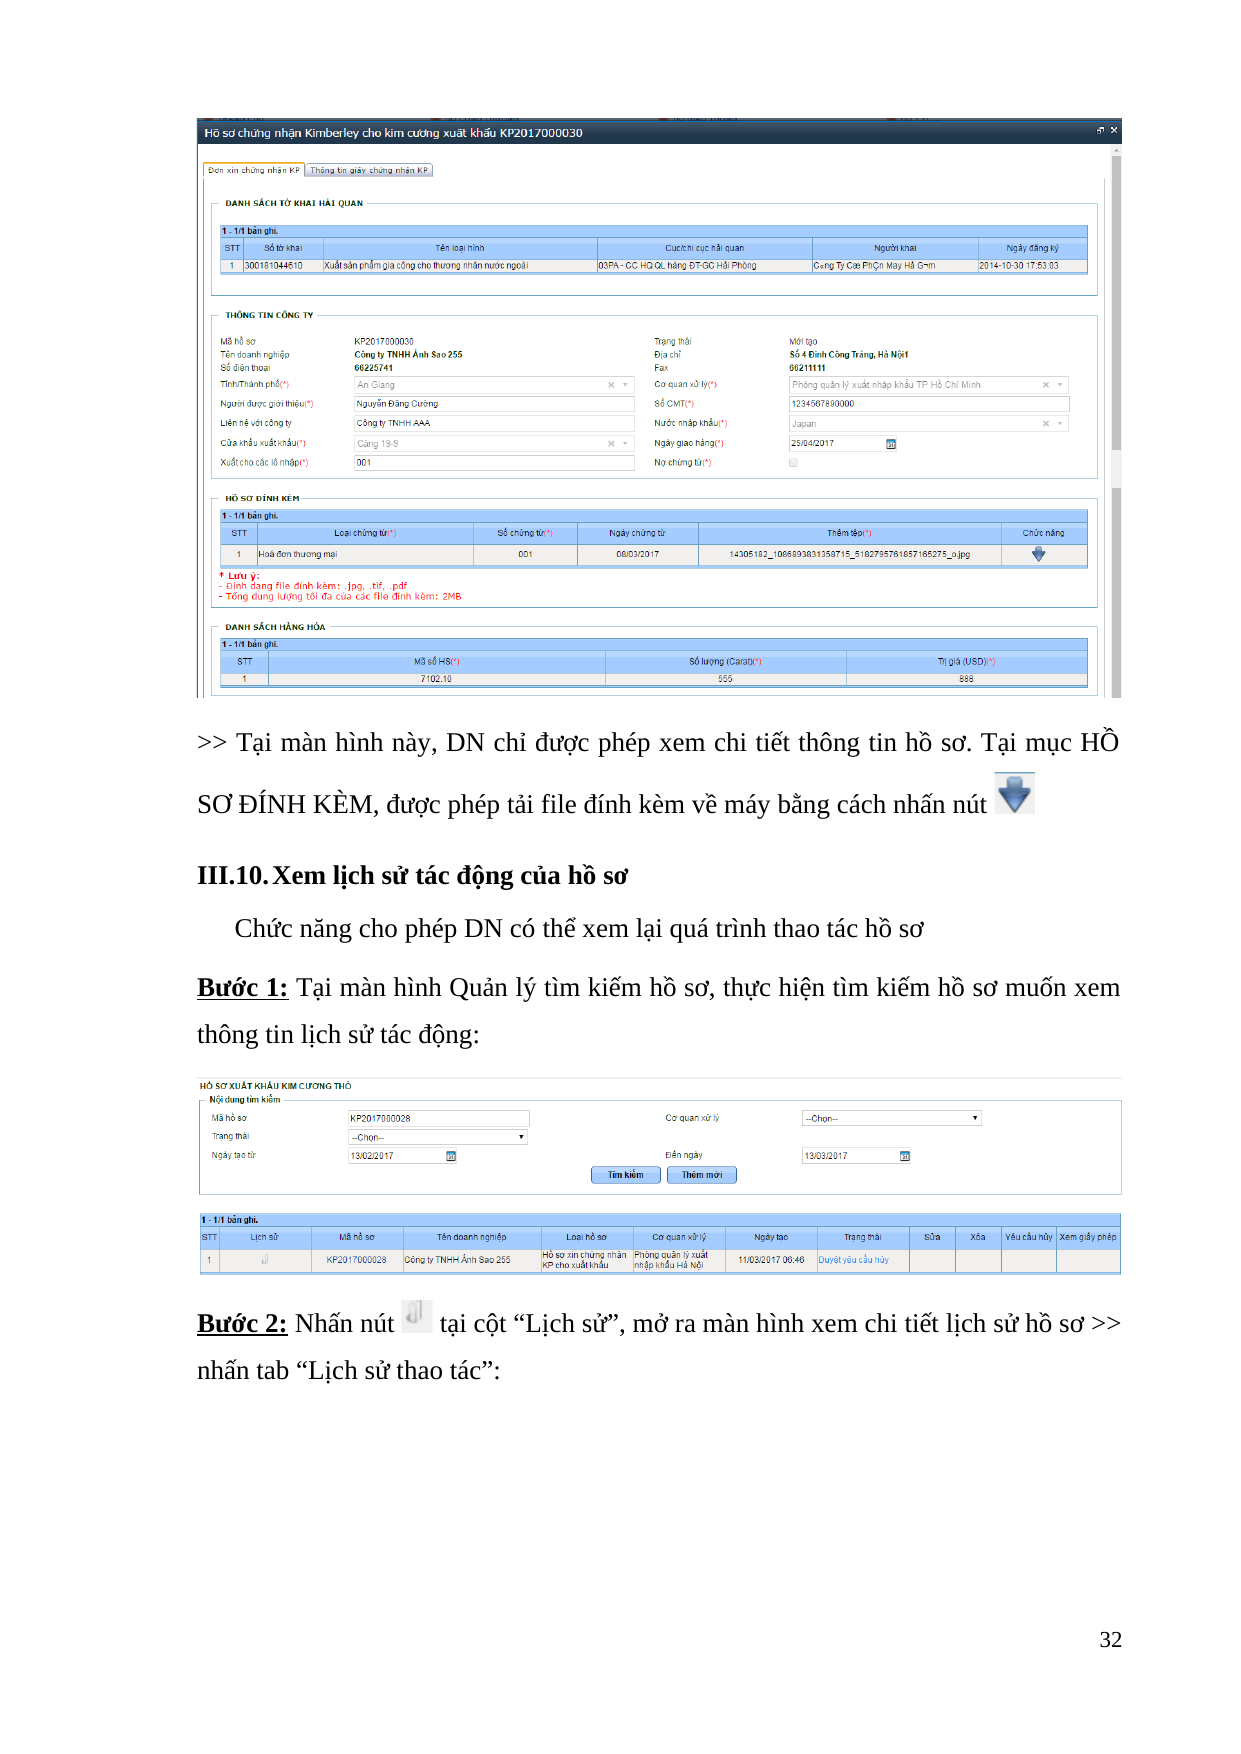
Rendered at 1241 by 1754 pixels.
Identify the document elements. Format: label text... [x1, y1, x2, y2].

picture [401, 1300, 433, 1333]
picture [994, 772, 1035, 814]
text Chức năng cho phép DN có thể xem lại quá trình thao tác hồ sơ [197, 912, 1122, 943]
subtitle Xem lịch sử tác động của hồ sơ [197, 859, 1122, 891]
picture [196, 1077, 1122, 1275]
text Bước 1: Tại màn hình Quản lý tìm kiếm hồ sơ, thực hiện tìm kiếm hồ sơ muốn xem thông tin lịch sử tác động: [197, 972, 1122, 1049]
picture [196, 118, 1122, 698]
text >> Tại màn hình này, DN chỉ được phép xem chi tiết thông tin hồ sơ. Tại mục HỒ SƠ ĐÍNH KÈM, được phép tải file đính kèm về máy bằng cách nhấn nút [197, 726, 1121, 819]
text Bước 2: Nhấn nút tại cột “Lịch sử”, mở ra màn hình xem chi tiết lịch sử hồ sơ >> nhấn tab “Lịch sử thao tác”: [197, 1300, 1122, 1385]
